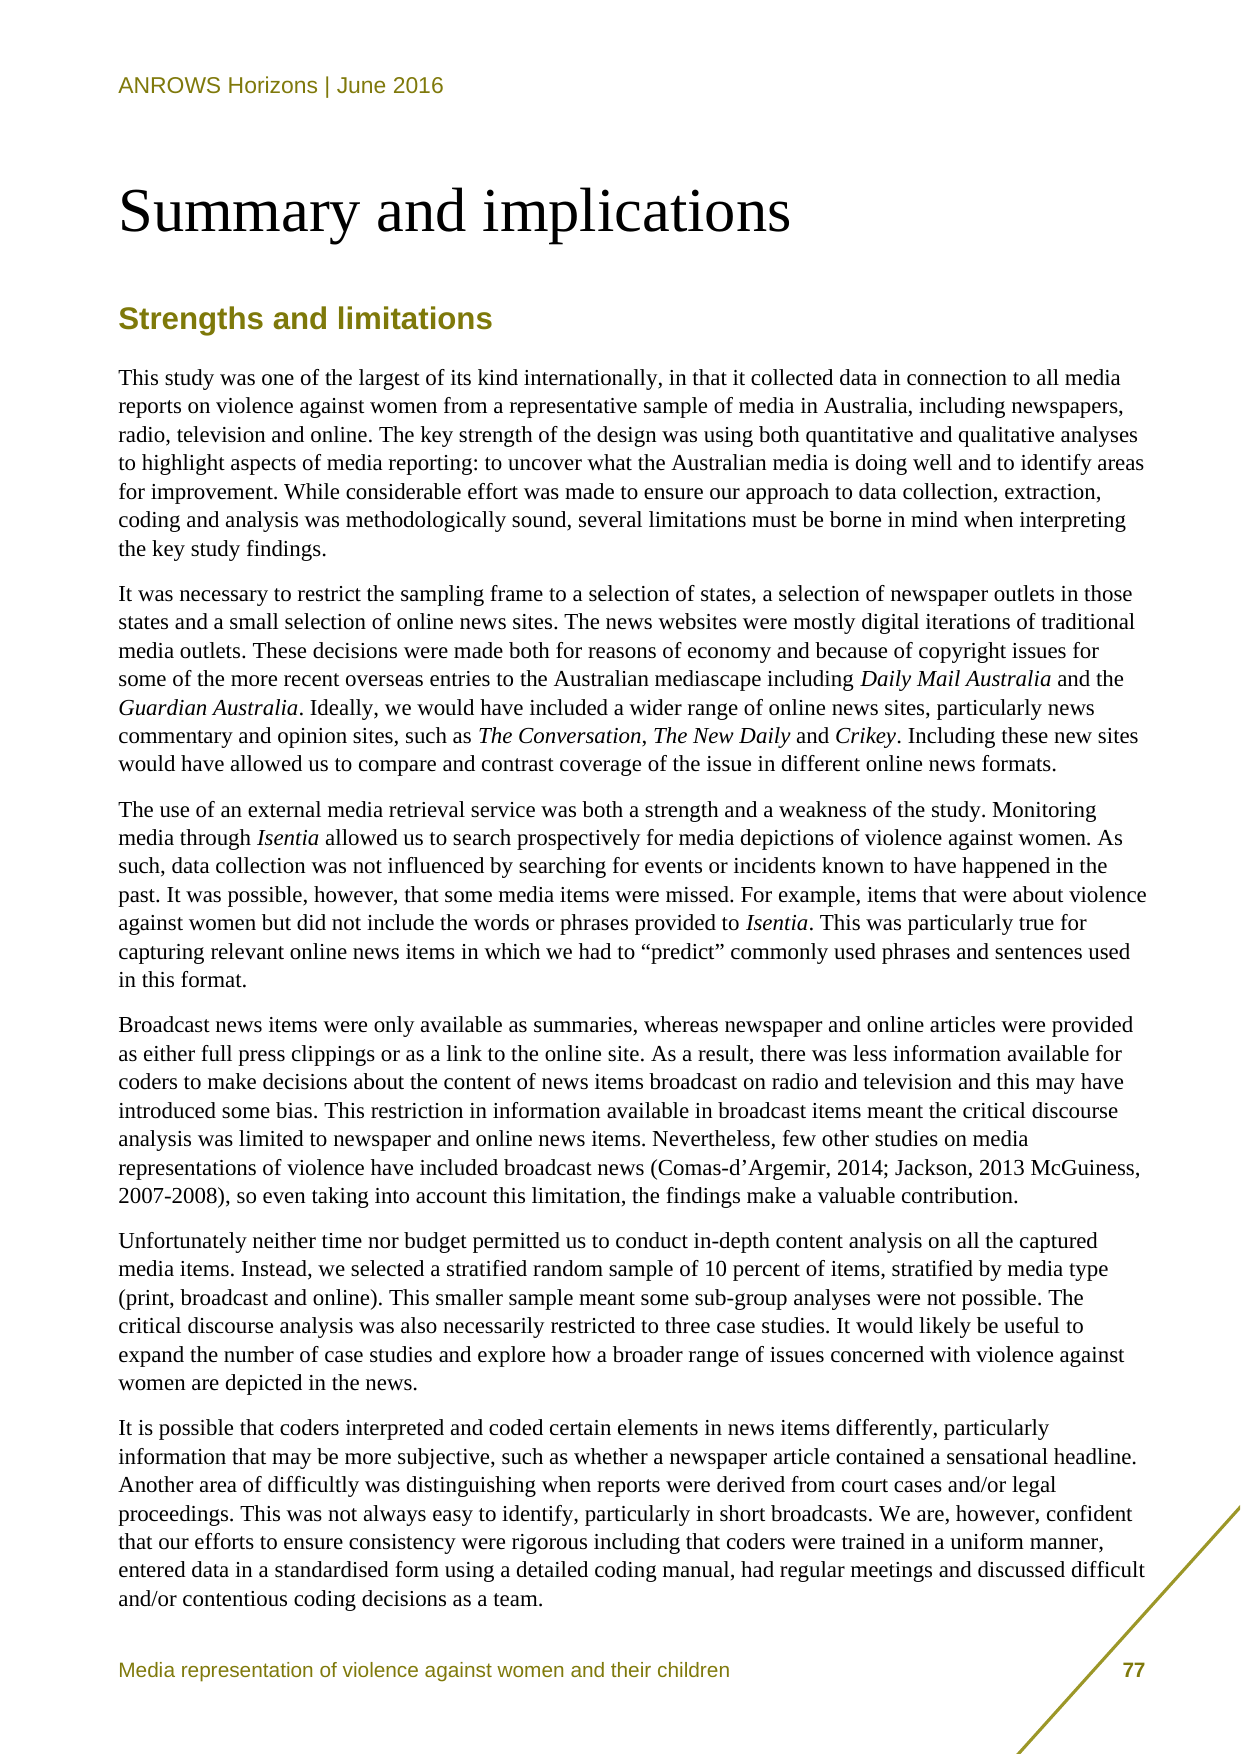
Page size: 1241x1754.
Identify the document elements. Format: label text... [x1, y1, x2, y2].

text Broadcast news items were only available as summaries, whereas newspaper and online articles were provided as either full press clippings or as a link to the online site. As a result, there was less information available for coders to make decisions about the content of news items broadcast on radio and television and this may have introduced some bias. This restriction in information available in broadcast items meant the critical discourse analysis was limited to newspaper and online news items. Nevertheless, few other studies on media representations of violence have included broadcast news (Comas-d’Argemir, 2014; Jackson, 2013 McGuiness, 2007-2008), so even taking into account this limitation, the findings make a valuable contribution. [118, 1011, 1152, 1208]
subtitle Summary and implications [118, 173, 1152, 245]
text It is possible that coders interpreted and coded certain elements in news items differently, particularly information that may be more subjective, such as whether a newspaper article contained a sensational headline. Another area of difficultly was distinguishing when reports were derived from court cases and/or legal proceedings. This was not always easy to identify, particularly in short broadcasts. We are, however, confident that our efforts to ensure consistency were rigorous including that coders were trained in a uniform manner, entered data in a standardised form using a detailed coding manual, had regular meetings and discussed difficult and/or contentious coding decisions as a team. [118, 1414, 1152, 1611]
text The use of an external media retrieval service was both a strength and a weakness of the study. Monitoring media through Isentia allowed us to search prospectively for media depictions of violence against women. As such, data collection was not influenced by searching for events or incidents known to have happened in the past. It was possible, however, that some media items were missed. For example, items that were about violence against women but did not include the words or phrases provided to Isentia. This was particularly true for capturing relevant online news items in which we had to “predict” commonly used phrases and sentences used in this format. [118, 796, 1152, 993]
text This study was one of the largest of its kind internationally, in that it collected data in connection to all media reports on violence against women from a representative sample of media in Australia, including newspapers, radio, television and online. The key strength of the design was using both quantitative and qualitative analyses to highlight aspects of media reporting: to uncover what the Australian media is doing well and to identify areas for improvement. While considerable effort was made to ensure our approach to data collection, extraction, coding and analysis was methodologically sound, several limitations must be borne in mind when interpreting the key study findings. [118, 364, 1152, 561]
subtitle Strengths and limitations [118, 300, 1152, 336]
text Unfortunately neither time nor budget permitted us to conduct in-depth content analysis on all the captured media items. Instead, we selected a stratified random sample of 10 percent of items, stratified by media type (print, broadcast and online). This smaller sample meant some sub-group analyses were not possible. The critical discourse analysis was also necessarily restricted to three case studies. It would likely be useful to expand the number of case studies and explore how a broader range of issues concerned with violence against women are depicted in the news. [118, 1227, 1152, 1396]
text It was necessary to restrict the sampling frame to a selection of states, a selection of newspaper outlets in those states and a small selection of online news sites. The news websites were mostly digital iterations of traditional media outlets. These decisions were made both for reasons of economy and because of copyright issues for some of the more recent overseas entries to the Australian mediascape including Daily Mail Australia and the Guardian Australia. Ideally, we would have included a wider range of online news sites, particularly news commentary and opinion sites, such as The Conversation, The New Daily and Crikey. Including these new sites would have allowed us to compare and contrast coverage of the issue in different online news formats. [118, 580, 1152, 777]
